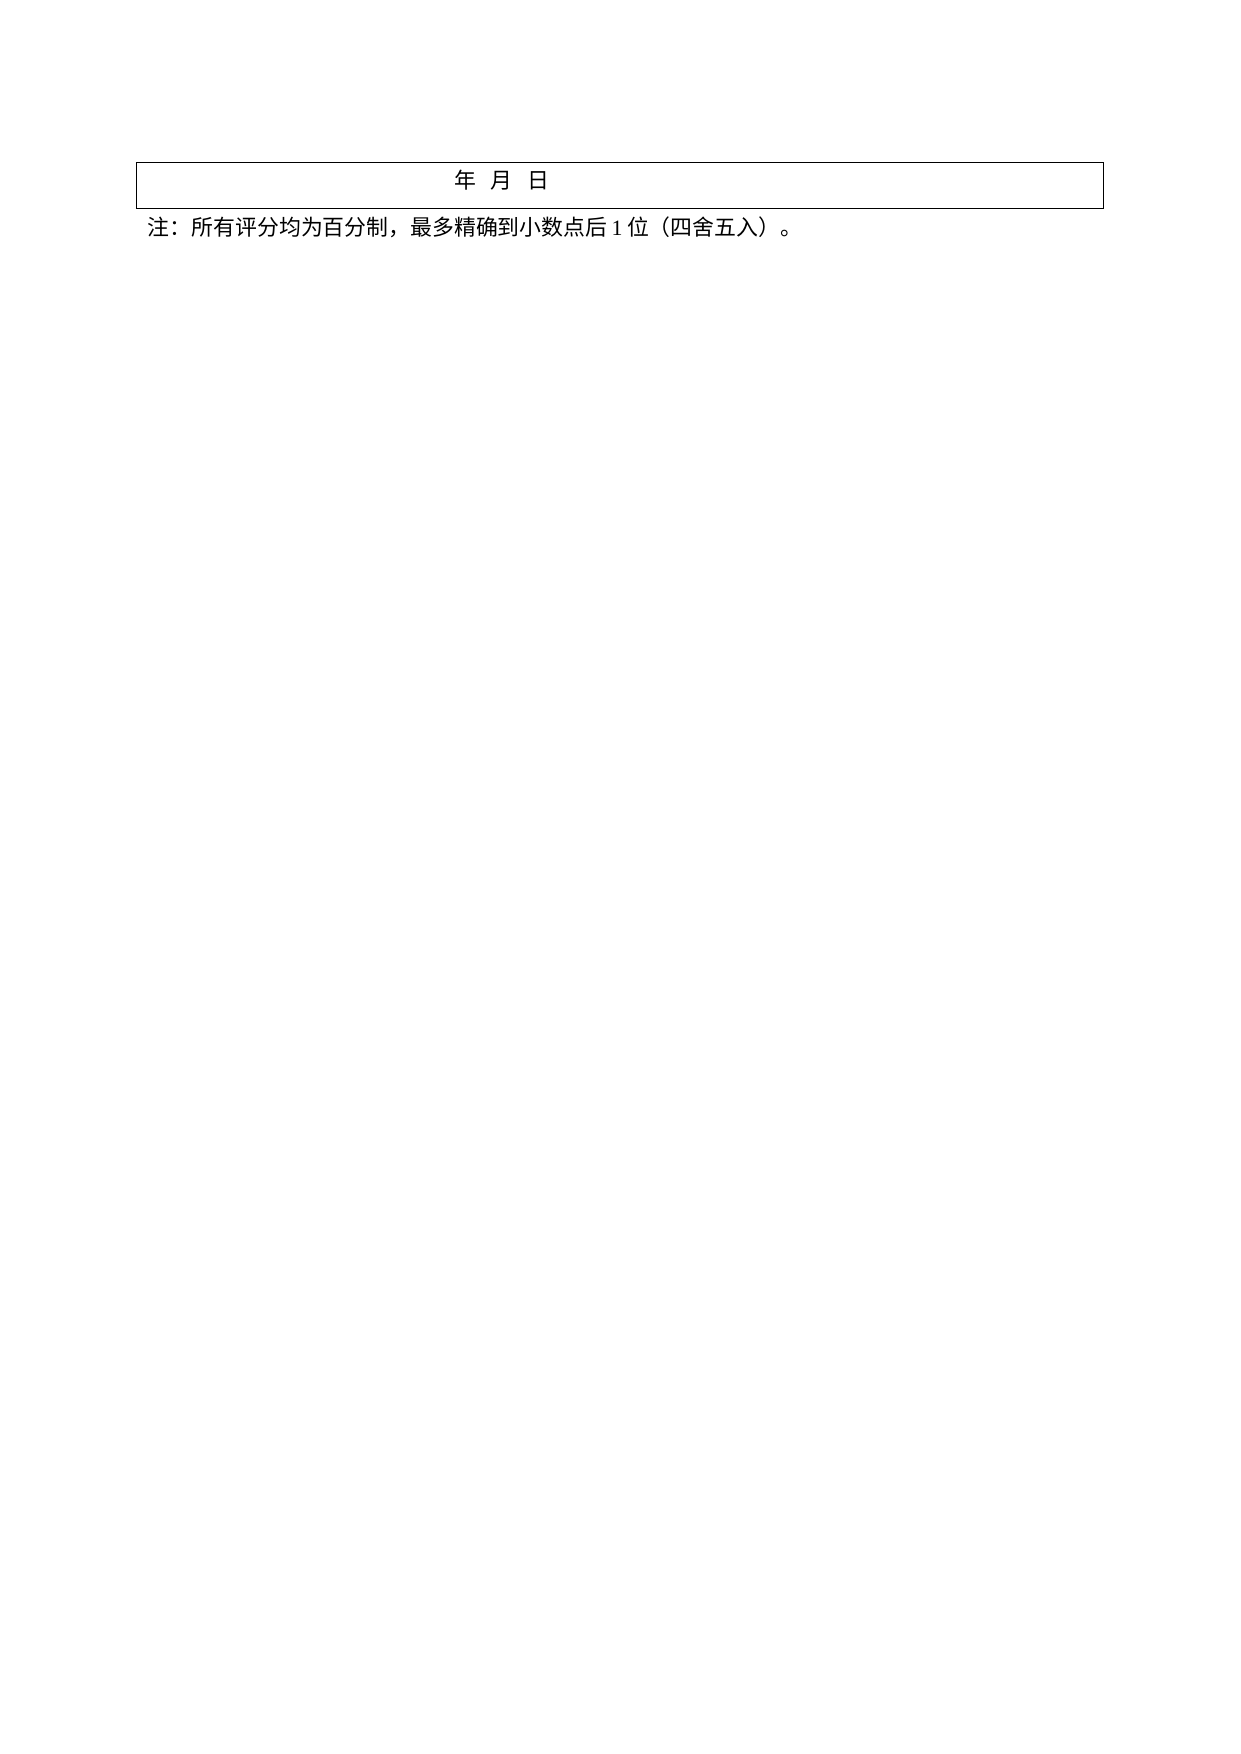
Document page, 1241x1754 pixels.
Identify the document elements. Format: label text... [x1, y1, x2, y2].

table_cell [137, 163, 1103, 208]
text 注：所有评分均为百分制，最多精确到小数点后1位（四舍五入）。 [148, 209, 1092, 242]
